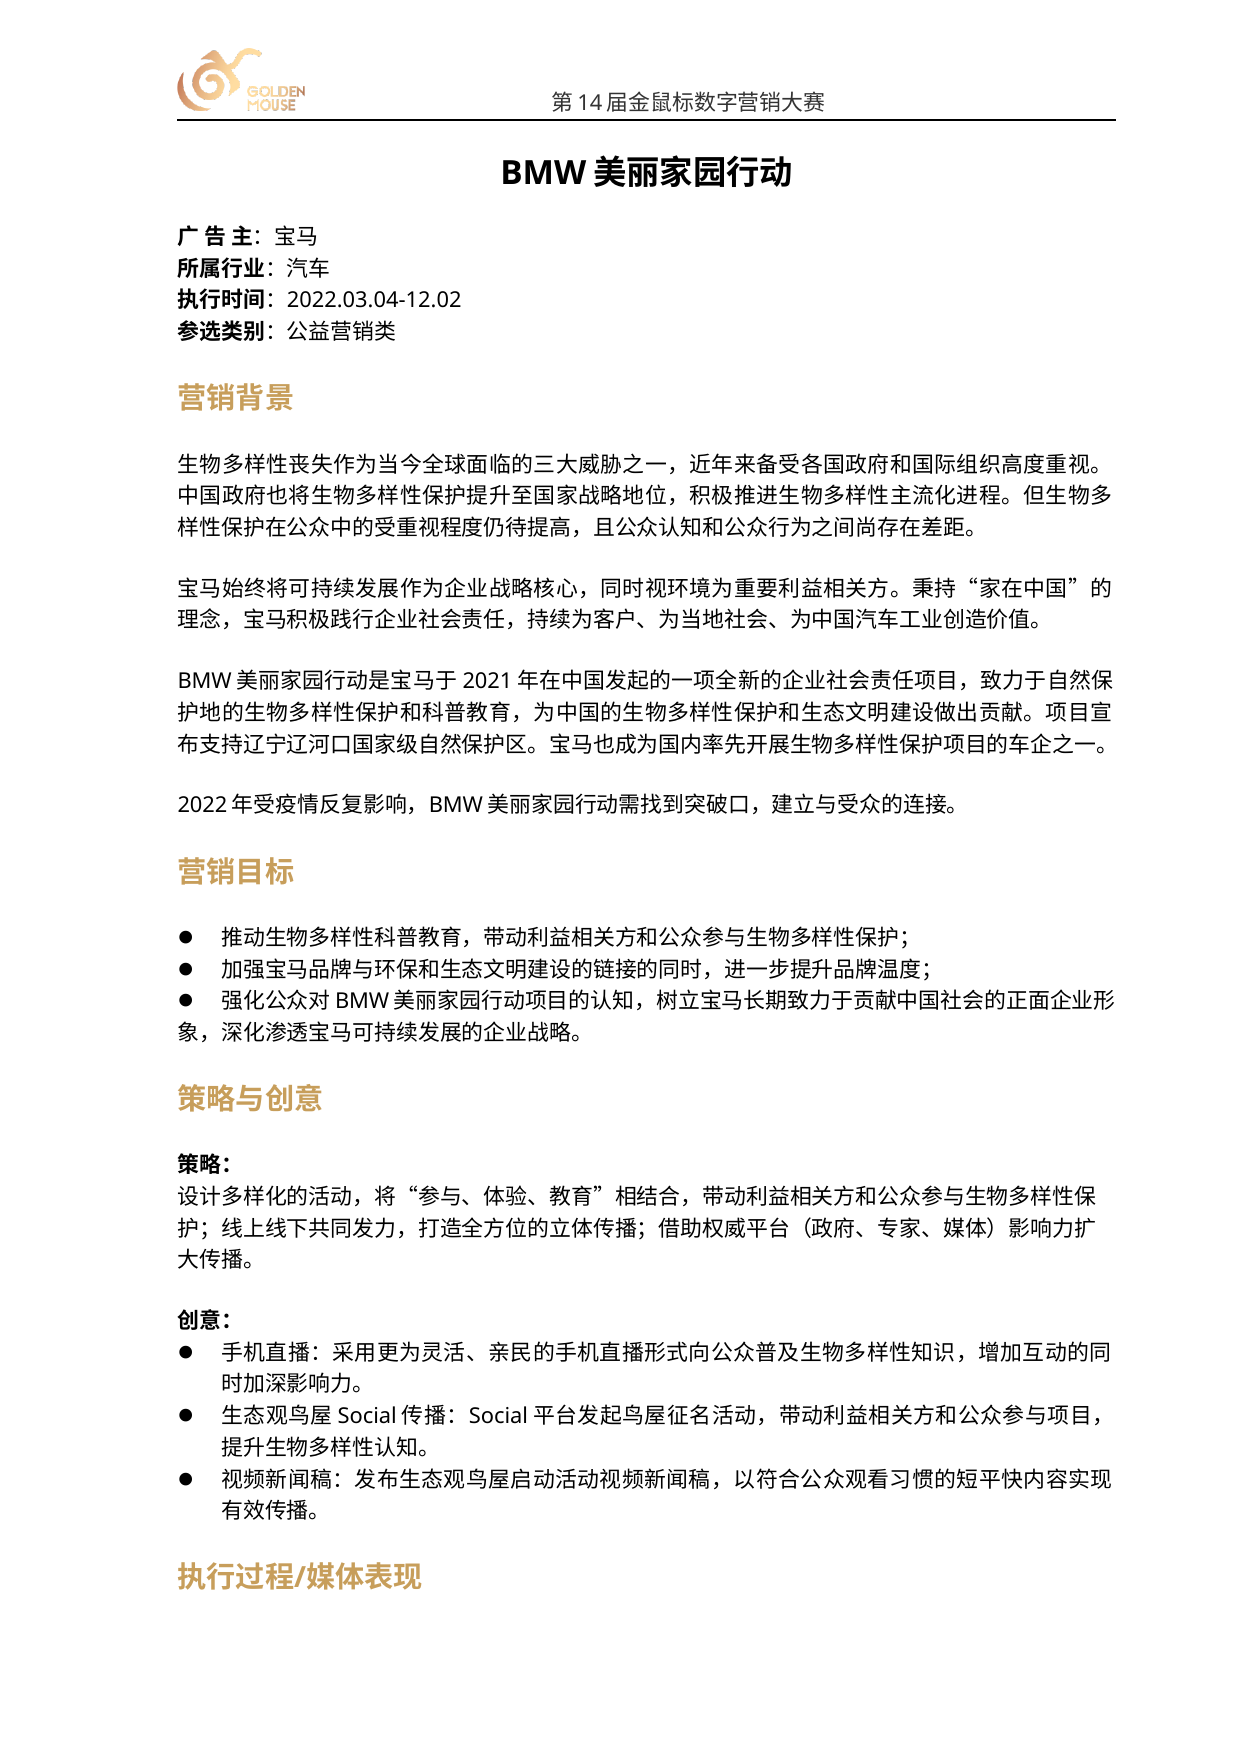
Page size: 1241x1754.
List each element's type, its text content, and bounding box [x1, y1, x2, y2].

list 加强宝马品牌与环保和生态文明建设的链接的同时，进一步提升品牌温度； [177, 952, 1116, 983]
list 手机直播：采用更为灵活、亲民的手机直播形式向公众普及生物多样性知识，增加互动的同时加深影响力。 [177, 1335, 1116, 1398]
list 强化公众对BMW美丽家园行动项目的认知，树立宝马长期致力于贡献中国社会的正面企业形象，深化渗透宝马可持续发展的企业战略。 [177, 983, 1116, 1047]
text 2022年受疫情反复影响，BMW美丽家园行动需找到突破口，建立与受众的连接。 [177, 787, 1116, 819]
text 参选类别：公益营销类 [177, 314, 1116, 346]
text 广 告 主：宝马 [177, 219, 1116, 251]
list 生态观鸟屋Social传播：Social平台发起鸟屋征名活动，带动利益相关方和公众参与项目，提升生物多样性认知。 [177, 1398, 1116, 1462]
text 创意： [177, 1303, 1116, 1335]
text 所属行业：汽车 [177, 251, 1116, 282]
list 视频新闻稿：发布生态观鸟屋启动活动视频新闻稿，以符合公众观看习惯的短平快内容实现有效传播。 [177, 1462, 1116, 1525]
text 执行时间：2022.03.04-12.02 [177, 282, 1116, 314]
text 设计多样化的活动，将“参与、体验、教育”相结合，带动利益相关方和公众参与生物多样性保护；线上线下共同发力，打造全方位的立体传播；借助权威平台（政府、专家、媒体）影响力扩大传播。 [177, 1179, 1116, 1274]
text 执行过程/媒体表现 [177, 1554, 1116, 1596]
text 策略： [177, 1147, 1116, 1179]
text BMW美丽家园行动是宝马于2021年在中国发起的一项全新的企业社会责任项目，致力于自然保护地的生物多样性保护和科普教育，为中国的生物多样性保护和生态文明建设做出贡献。项目宣布支持辽宁辽河口国家级自然保护区。宝马也成为国内率先开展生物多样性保护项目的车企之一。 [177, 663, 1116, 758]
text 生物多样性丧失作为当今全球面临的三大威胁之一，近年来备受各国政府和国际组织高度重视。中国政府也将生物多样性保护提升至国家战略地位，积极推进生物多样性主流化进程。但生物多样性保护在公众中的受重视程度仍待提高，且公众认知和公众行为之间尚存在差距。 [177, 447, 1116, 542]
list 推动生物多样性科普教育，带动利益相关方和公众参与生物多样性保护； [177, 920, 1116, 952]
text BMW美丽家园行动 [177, 146, 1116, 194]
picture [177, 48, 305, 111]
text 营销背景 [177, 375, 1116, 417]
text 宝马始终将可持续发展作为企业战略核心，同时视环境为重要利益相关方。秉持“家在中国”的理念，宝马积极践行企业社会责任，持续为客户、为当地社会、为中国汽车工业创造价值。 [177, 571, 1116, 634]
text 策略与创意 [177, 1076, 1116, 1118]
text 营销目标 [177, 848, 1116, 891]
